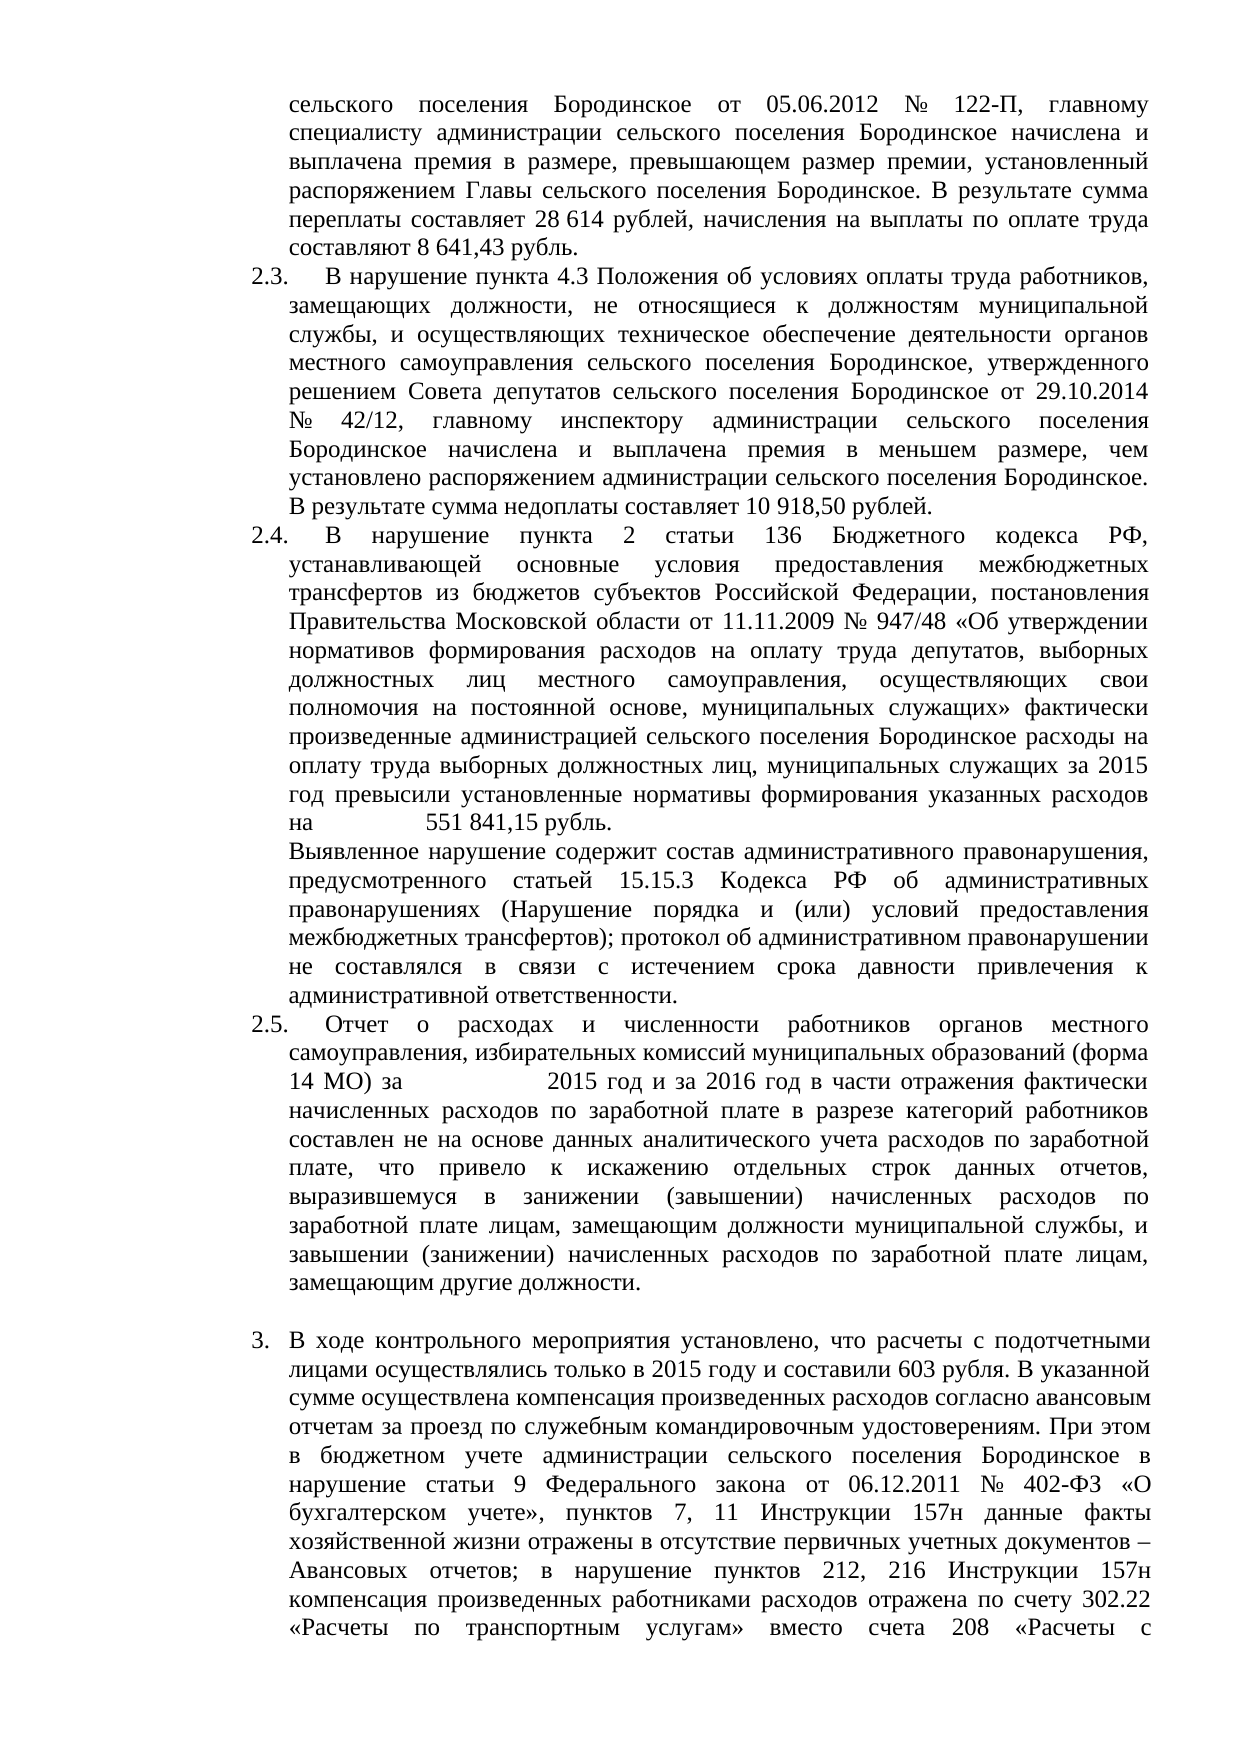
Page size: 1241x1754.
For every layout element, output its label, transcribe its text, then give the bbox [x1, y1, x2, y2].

list В нарушение пункта 4.3 Положения об условиях оплаты труда работников, замещающих должности, не относящиеся к должностям муниципальной службы, и осуществляющих техническое обеспечение деятельности органов местного самоуправления сельского поселения Бородинское, утвержденного решением Совета депутатов сельского поселения Бородинское от 29.10.2014 № 42/12, главному инспектору администрации сельского поселения Бородинское начислена и выплачена премия в меньшем размере, чем установлено распоряжением администрации сельского поселения Бородинское. В результате сумма недоплаты составляет 10 918,50 рублей. [251, 261, 1149, 520]
list В нарушение пункта 2 статьи 136 Бюджетного кодекса РФ, устанавливающей основные условия предоставления межбюджетных трансфертов из бюджетов субъектов Российской Федерации, постановления Правительства Московской области от 11.11.2009 № 947/48 «Об утверждении нормативов формирования расходов на оплату труда депутатов, выборных должностных лиц местного самоуправления, осуществляющих свои полномочия на постоянной основе, муниципальных служащих» фактически произведенные администрацией сельского поселения Бородинское расходы на оплату труда выборных должностных лиц, муниципальных служащих за 2015 год превысили установленные нормативы формирования указанных расходов на 551 841,15 рубль. [251, 520, 1149, 836]
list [251, 89, 1149, 261]
list Отчет о расходах и численности работников органов местного самоуправления, избирательных комиссий муниципальных образований (форма 14 МО) за 2015 год и за 2016 год в части отражения фактически начисленных расходов по заработной плате в разрезе категорий работников составлен не на основе данных аналитического учета расходов по заработной плате, что привело к искажению отдельных строк данных отчетов, выразившемуся в занижении (завышении) начисленных расходов по заработной плате лицам, замещающим должности муниципальной службы, и завышении (занижении) начисленных расходов по заработной плате лицам, замещающим другие должности. [251, 1009, 1149, 1296]
text Выявленное нарушение содержит состав административного правонарушения, предусмотренного статьей 15.15.3 Кодекса РФ об административных правонарушениях (Нарушение порядка и (или) условий предоставления межбюджетных трансфертов); протокол об административном правонарушении не составлялся в связи с истечением срока давности привлечения к административной ответственности. [288, 836, 1149, 1009]
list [251, 1325, 1152, 1641]
